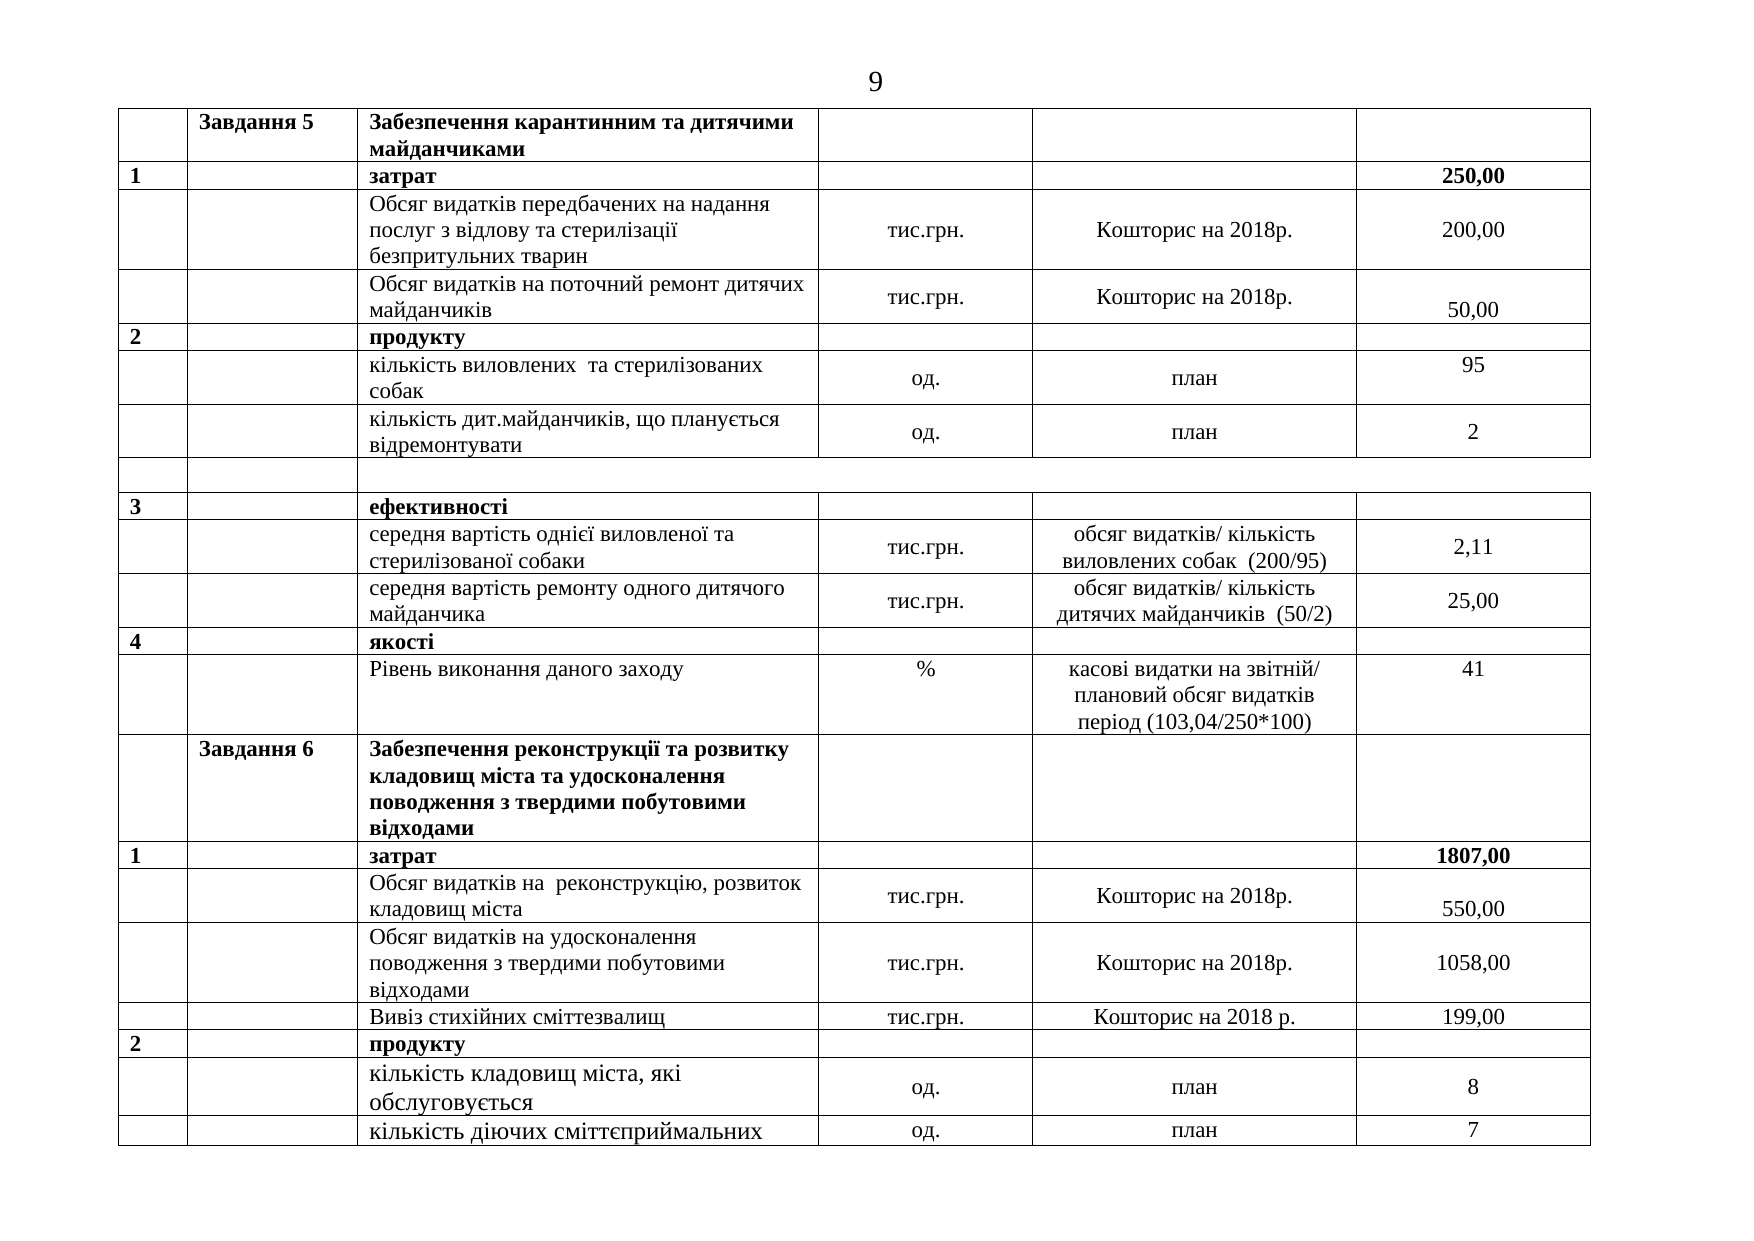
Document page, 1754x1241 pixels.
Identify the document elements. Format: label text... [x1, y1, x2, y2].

table_cell Кошторис на 2018р. [1033, 869, 1356, 922]
table_cell план [1033, 405, 1356, 457]
table_cell 2 [119, 324, 187, 350]
table_cell 2,11 [1357, 520, 1590, 573]
table_cell [119, 869, 187, 922]
table_cell Забезпечення карантинним та дитячими майданчиками [358, 109, 818, 161]
table_cell [1033, 324, 1356, 350]
table_cell [1357, 1030, 1590, 1057]
table_cell Кошторис на 2018р. [1033, 190, 1356, 269]
table_cell [119, 1003, 187, 1029]
table_cell якості [358, 628, 818, 654]
table_cell план [1033, 1058, 1356, 1115]
table_cell 1807,00 [1357, 842, 1590, 868]
table_cell [188, 1030, 357, 1057]
table_cell [1357, 109, 1590, 161]
table_cell од. [819, 351, 1032, 403]
table_cell [119, 270, 187, 322]
table_cell [188, 923, 357, 1002]
table_cell [119, 1058, 187, 1115]
table_cell [119, 405, 187, 457]
table_cell [188, 493, 357, 519]
table_cell середня вартість однієї виловленої та стерилізованої собаки [358, 520, 818, 573]
table_cell Кошторис на 2018р. [1033, 923, 1356, 1002]
table_cell кількість виловлених та стерилізованих собак [358, 351, 818, 403]
table_cell [819, 842, 1032, 868]
table_cell [819, 735, 1032, 841]
table_cell 250,00 [1357, 162, 1590, 188]
table_cell [119, 351, 187, 403]
table_cell 7 [1357, 1116, 1590, 1145]
table_cell продукту [358, 1030, 818, 1057]
table_cell 199,00 [1357, 1003, 1590, 1029]
table_cell тис.грн. [819, 270, 1032, 322]
table_cell обсяг видатків/ кількість виловлених собак (200/95) [1033, 520, 1356, 573]
table_cell [119, 109, 187, 161]
table_cell од. [819, 1058, 1032, 1115]
table_cell продукту [358, 324, 818, 350]
table_cell [1033, 735, 1356, 841]
table_cell [819, 1030, 1032, 1057]
table_cell тис.грн. [819, 869, 1032, 922]
table_cell середня вартість ремонту одного дитячого майданчика [358, 574, 818, 627]
table_cell обсяг видатків/ кількість дитячих майданчиків (50/2) [1033, 574, 1356, 627]
table_cell [119, 735, 187, 841]
table_cell [1033, 493, 1356, 519]
table_cell план [1033, 1116, 1356, 1145]
table_cell Забезпечення реконструкції та розвитку кладовищ міста та удосконалення поводження з твердими побутовими відходами [358, 735, 818, 841]
table_cell тис.грн. [819, 1003, 1032, 1029]
table_cell [188, 1058, 357, 1115]
table_cell Завдання 5 [188, 109, 357, 161]
table_cell тис.грн. [819, 574, 1032, 627]
table_cell кількість кладовищ міста, які обслуговується [358, 1058, 818, 1115]
table_cell [188, 162, 357, 188]
table_cell [1357, 324, 1590, 350]
table_cell [819, 324, 1032, 350]
table_cell тис.грн. [819, 923, 1032, 1002]
table_cell Обсяг видатків на реконструкцію, розвиток кладовищ міста [358, 869, 818, 922]
table_cell 550,00 [1357, 869, 1590, 922]
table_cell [358, 1116, 818, 1145]
table_cell [119, 923, 187, 1002]
table_cell [819, 109, 1032, 161]
table_cell [188, 574, 357, 627]
table_cell Вивіз стихійних сміттезвалищ [358, 1003, 818, 1029]
table_cell 1058,00 [1357, 923, 1590, 1002]
table_cell тис.грн. [819, 190, 1032, 269]
table_cell Рівень виконання даного заходу [358, 655, 818, 734]
table_cell [188, 1003, 357, 1029]
table_cell [1033, 628, 1356, 654]
table_cell [819, 493, 1032, 519]
table_cell [188, 405, 357, 457]
table_cell затрат [358, 162, 818, 188]
table_cell 8 [1357, 1058, 1590, 1115]
table_cell затрат [358, 842, 818, 868]
table_cell [1033, 1030, 1356, 1057]
table_cell ефективності [358, 493, 818, 519]
table_cell 41 [1357, 655, 1590, 734]
table_cell [188, 324, 357, 350]
table_cell [119, 574, 187, 627]
table_cell тис.грн. [819, 520, 1032, 573]
table_cell Обсяг видатків на удосконалення поводження з твердими побутовими відходами [358, 923, 818, 1002]
table_cell [119, 458, 187, 492]
table_cell 2 [119, 1030, 187, 1057]
table_cell 1 [119, 842, 187, 868]
table_cell 25,00 [1357, 574, 1590, 627]
table_cell [188, 190, 357, 269]
table_cell 4 [119, 628, 187, 654]
table_cell Обсяг видатків передбачених на надання послуг з відлову та стерилізації безпритульних тварин [358, 190, 818, 269]
table_cell 1 [119, 162, 187, 188]
table_cell [188, 655, 357, 734]
table_cell [188, 270, 357, 322]
table_cell [1357, 493, 1590, 519]
table_cell [188, 520, 357, 573]
table_cell Кошторис на 2018 р. [1033, 1003, 1356, 1029]
table_cell [1033, 109, 1356, 161]
table_cell од. [819, 1116, 1032, 1145]
table_cell Завдання 6 [188, 735, 357, 841]
table_cell план [1033, 351, 1356, 403]
table_cell [1357, 735, 1590, 841]
table_cell кількість дит.майданчиків, що планується відремонтувати [358, 405, 818, 457]
table_cell [819, 162, 1032, 188]
table_cell 95 [1357, 351, 1590, 403]
table_cell [119, 655, 187, 734]
table_cell 200,00 [1357, 190, 1590, 269]
table_cell 3 [119, 493, 187, 519]
table_cell 50,00 [1357, 270, 1590, 322]
table_cell [819, 628, 1032, 654]
table_cell [1033, 162, 1356, 188]
table_cell 2 [1357, 405, 1590, 457]
table_cell Обсяг видатків на поточний ремонт дитячих майданчиків [358, 270, 818, 322]
table_cell [119, 190, 187, 269]
table_cell [119, 520, 187, 573]
table_cell [188, 351, 357, 403]
table_cell [1033, 842, 1356, 868]
table_cell [188, 842, 357, 868]
table_cell [188, 869, 357, 922]
table_cell [188, 1116, 357, 1145]
table_cell [1357, 628, 1590, 654]
table_cell [119, 1116, 187, 1145]
table_cell % [819, 655, 1032, 734]
table_cell од. [819, 405, 1032, 457]
table_cell [188, 458, 357, 492]
table_cell касові видатки на звітній/ плановий обсяг видатків період (103,04/250*100) [1033, 655, 1356, 734]
table_cell [188, 628, 357, 654]
table_cell Кошторис на 2018р. [1033, 270, 1356, 322]
